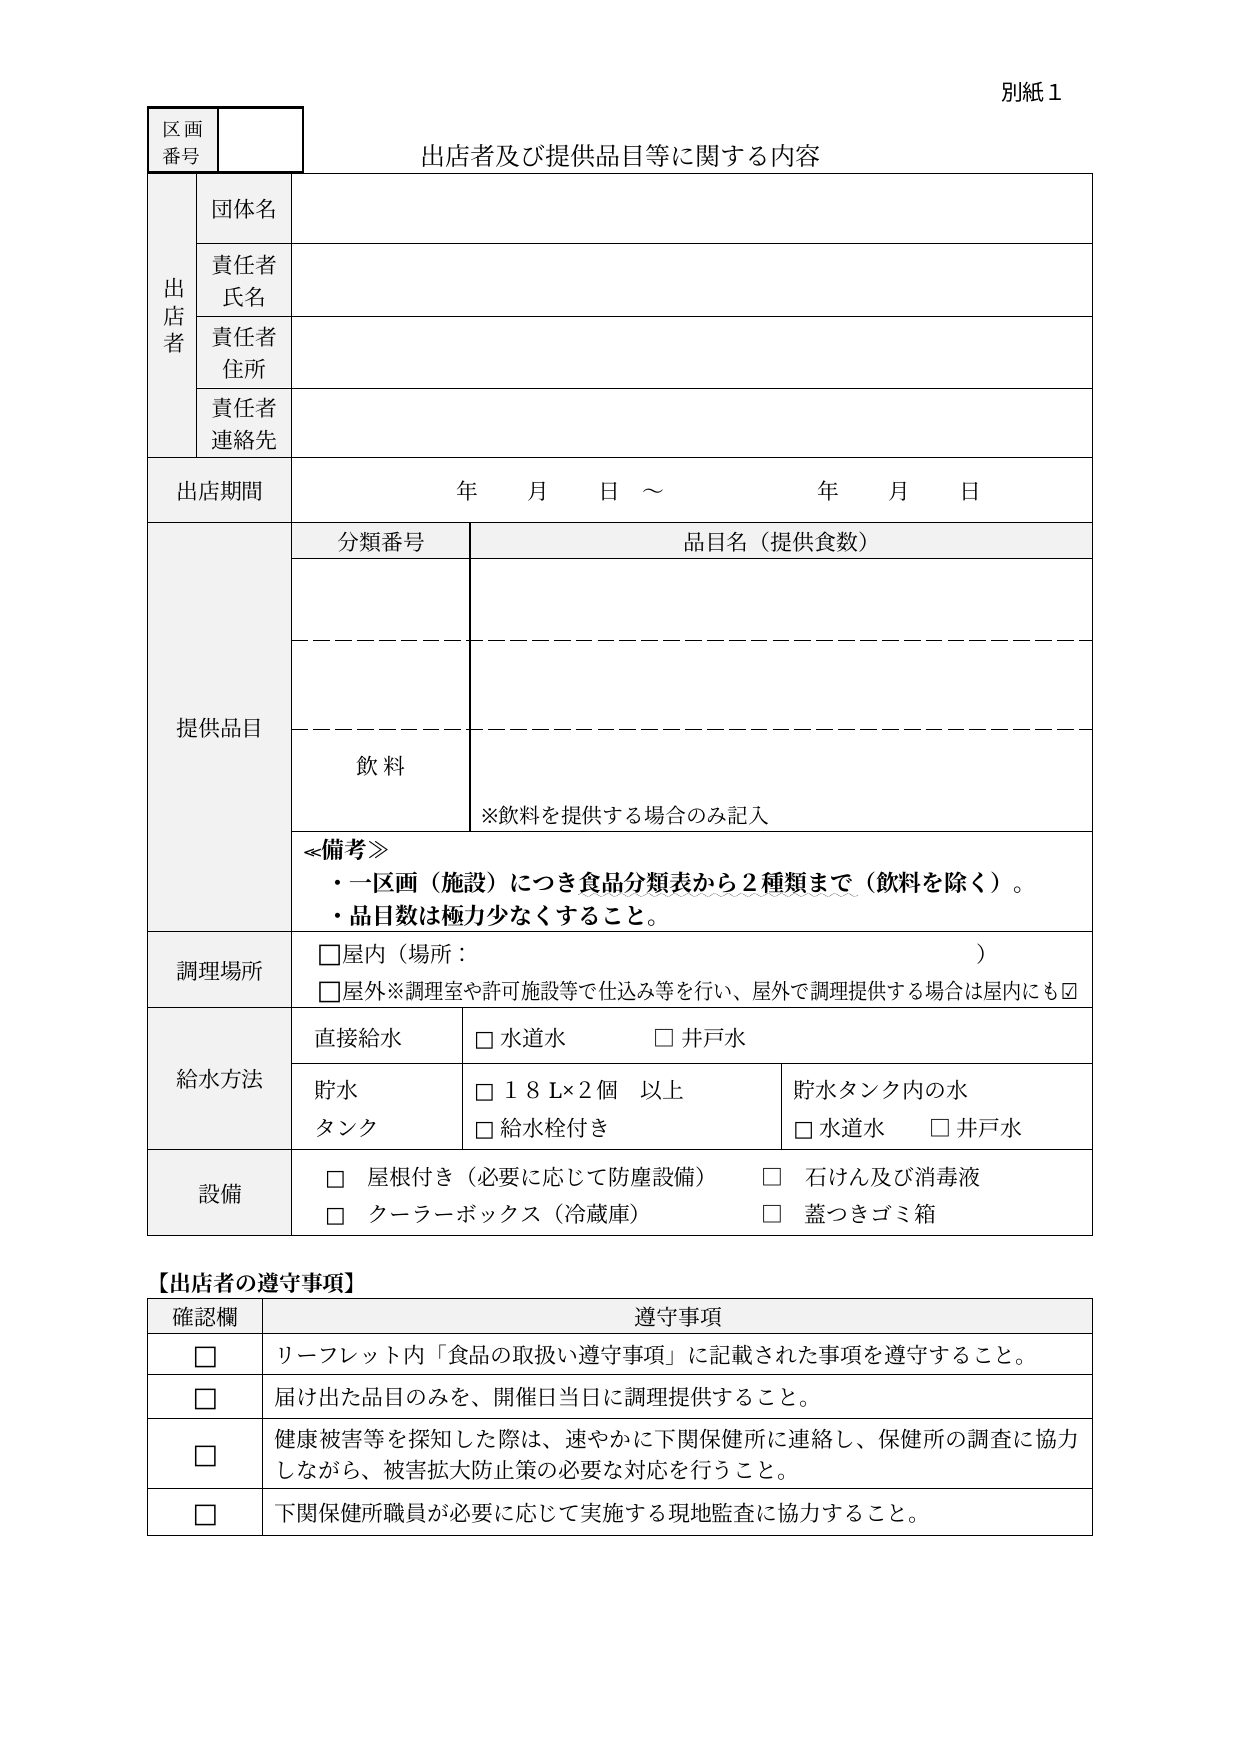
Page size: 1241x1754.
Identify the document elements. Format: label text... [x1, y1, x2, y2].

table_cell 提供品目 [148, 523, 291, 931]
text 出店者及び提供品目等に関する内容 [304, 136, 1092, 172]
table_header 団体名 [197, 174, 291, 243]
table_cell □屋内（場所： ） □屋外※調理室や許可施設等で仕込み等を行い、屋外で調理提供する場合は屋内にも☑ [292, 932, 1092, 1007]
table_cell 品目名（提供食数） [471, 523, 1092, 558]
table_cell [471, 559, 1092, 640]
table_cell □ 屋根付き（必要に応じて防塵設備） □ 石けん及び消毒液 □ クーラーボックス（冷蔵庫） □ 蓋つきゴミ箱 [292, 1150, 1092, 1235]
table_header 遵守事項 [263, 1299, 1092, 1333]
table_cell ※飲料を提供する場合のみ記入 [471, 800, 1092, 831]
table_cell 責任者 連絡先 [197, 389, 291, 457]
table_cell □ [148, 1375, 262, 1417]
table_cell 下関保健所職員が必要に応じて実施する現地監査に協力すること。 [263, 1489, 1092, 1535]
table_cell 給水方法 [148, 1008, 291, 1149]
table_cell □ １８L×２個 以上 □ 給水栓付き [463, 1064, 781, 1149]
table_header 確認欄 [148, 1299, 262, 1333]
table_cell 貯水タンク内の水 □ 水道水 □ 井戸水 [782, 1064, 1092, 1149]
table_cell □ 水道水 □ 井戸水 [463, 1008, 1092, 1062]
table_cell 直接給水 [292, 1008, 462, 1062]
table_cell 貯水 タンク [292, 1064, 462, 1149]
table_cell [292, 800, 469, 831]
table_cell 出店期間 [148, 458, 291, 522]
table_cell □ [148, 1489, 262, 1535]
table_header [292, 174, 1092, 243]
table_cell [292, 317, 1092, 387]
table_cell [471, 640, 1092, 728]
table_cell [292, 640, 469, 728]
table_cell ≪備考≫ ・一区画（施設）につき食品分類表から２種類まで（飲料を除く）。 ・品目数は極力少なくすること。 [292, 832, 1092, 931]
table_cell 飲 料 [292, 729, 469, 800]
table_cell 分類番号 [292, 523, 469, 558]
table_cell □ [148, 1334, 262, 1374]
table_cell 責任者氏名 [197, 244, 291, 316]
text 【出店者の遵守事項】 [148, 1266, 1092, 1297]
table_cell [292, 244, 1092, 316]
table_cell 調理場所 [148, 932, 291, 1007]
table_cell リーフレット内「食品の取扱い遵守事項」に記載された事項を遵守すること。 [263, 1334, 1092, 1374]
table_cell [292, 389, 1092, 457]
table_cell 年 月 日 ～ 年 月 日 [292, 458, 1092, 522]
table_cell □ [148, 1419, 262, 1488]
table_cell [471, 729, 1092, 800]
table_header 出 店 者 [148, 174, 196, 457]
table_cell 健康被害等を探知した際は、速やかに下関保健所に連絡し、保健所の調査に協力しながら、被害拡大防止策の必要な対応を行うこと。 [263, 1419, 1092, 1488]
table_cell 届け出た品目のみを、開催日当日に調理提供すること。 [263, 1375, 1092, 1417]
table_cell 設備 [148, 1150, 291, 1235]
table_cell 責任者住所 [197, 317, 291, 387]
table_cell [292, 559, 469, 640]
